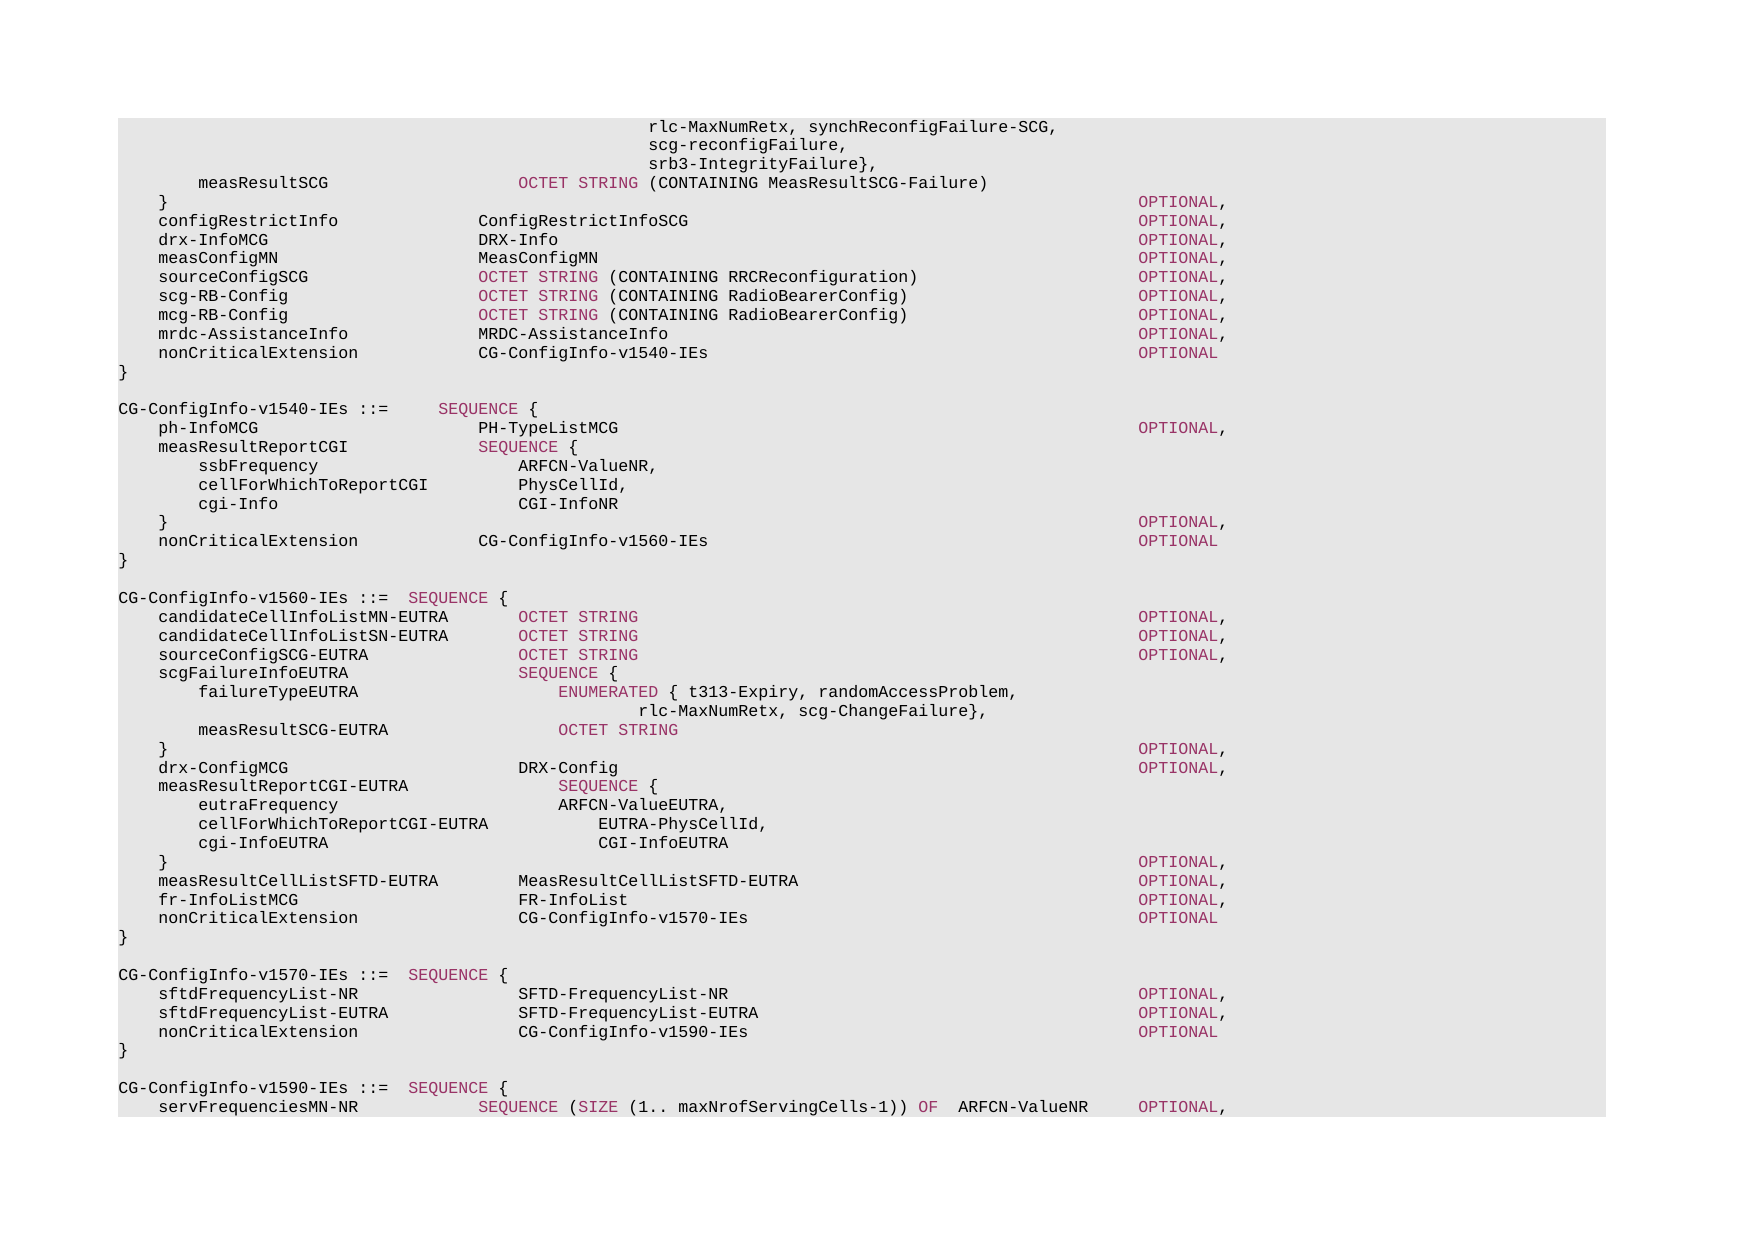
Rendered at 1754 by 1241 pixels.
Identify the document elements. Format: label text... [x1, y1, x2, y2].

text } OPTIONAL, [118, 193, 1606, 212]
text scg-RB-Config OCTET STRING (CONTAINING RadioBearerConfig) OPTIONAL, [118, 288, 1606, 307]
text sourceConfigSCG-EUTRA OCTET STRING OPTIONAL, [118, 646, 1606, 665]
text nonCriticalExtension CG-ConfigInfo-v1590-IEs OPTIONAL [118, 1023, 1606, 1042]
text cgi-Info CGI-InfoNR [118, 495, 1606, 514]
text } OPTIONAL, [118, 853, 1606, 872]
text } OPTIONAL, [118, 740, 1606, 759]
text eutraFrequency ARFCN-ValueEUTRA, [118, 797, 1606, 816]
text scg-reconfigFailure, [118, 137, 1606, 156]
text cellForWhichToReportCGI-EUTRA EUTRA-PhysCellId, [118, 816, 1606, 834]
text CG-ConfigInfo-v1590-IEs ::= SEQUENCE { [118, 1080, 1606, 1098]
text nonCriticalExtension CG-ConfigInfo-v1570-IEs OPTIONAL [118, 910, 1606, 929]
text CG-ConfigInfo-v1570-IEs ::= SEQUENCE { [118, 967, 1606, 985]
text } [118, 929, 1606, 948]
text drx-ConfigMCG DRX-Config OPTIONAL, [118, 759, 1606, 778]
text failureTypeEUTRA ENUMERATED { t313-Expiry, randomAccessProblem, [118, 684, 1606, 703]
text ph-InfoMCG PH-TypeListMCG OPTIONAL, [118, 420, 1606, 439]
text sourceConfigSCG OCTET STRING (CONTAINING RRCReconfiguration) OPTIONAL, [118, 269, 1606, 288]
text } [118, 552, 1606, 571]
text measResultReportCGI SEQUENCE { [118, 439, 1606, 457]
text CG-ConfigInfo-v1560-IEs ::= SEQUENCE { [118, 589, 1606, 608]
text cgi-InfoEUTRA CGI-InfoEUTRA [118, 834, 1606, 853]
text measResultReportCGI-EUTRA SEQUENCE { [118, 778, 1606, 797]
text servFrequenciesMN-NR SEQUENCE (SIZE (1.. maxNrofServingCells-1)) OF ARFCN-ValueNR OPTIONAL, [118, 1098, 1606, 1117]
text nonCriticalExtension CG-ConfigInfo-v1540-IEs OPTIONAL [118, 344, 1606, 363]
text ssbFrequency ARFCN-ValueNR, [118, 457, 1606, 476]
text } OPTIONAL, [118, 514, 1606, 533]
text rlc-MaxNumRetx, scg-ChangeFailure}, [118, 703, 1606, 721]
text nonCriticalExtension CG-ConfigInfo-v1560-IEs OPTIONAL [118, 533, 1606, 552]
text measConfigMN MeasConfigMN OPTIONAL, [118, 250, 1606, 269]
text mcg-RB-Config OCTET STRING (CONTAINING RadioBearerConfig) OPTIONAL, [118, 307, 1606, 326]
text candidateCellInfoListMN-EUTRA OCTET STRING OPTIONAL, [118, 608, 1606, 627]
text } [118, 363, 1606, 382]
text mrdc-AssistanceInfo MRDC-AssistanceInfo OPTIONAL, [118, 326, 1606, 344]
text } [118, 1042, 1606, 1061]
text cellForWhichToReportCGI PhysCellId, [118, 476, 1606, 495]
text measResultSCG-EUTRA OCTET STRING [118, 721, 1606, 740]
text srb3-IntegrityFailure}, [118, 156, 1606, 175]
text measResultCellListSFTD-EUTRA MeasResultCellListSFTD-EUTRA OPTIONAL, [118, 872, 1606, 891]
text CG-ConfigInfo-v1540-IEs ::= SEQUENCE { [118, 401, 1606, 420]
text measResultSCG OCTET STRING (CONTAINING MeasResultSCG-Failure) [118, 175, 1606, 193]
text fr-InfoListMCG FR-InfoList OPTIONAL, [118, 891, 1606, 910]
text drx-InfoMCG DRX-Info OPTIONAL, [118, 231, 1606, 250]
text sftdFrequencyList-EUTRA SFTD-FrequencyList-EUTRA OPTIONAL, [118, 1004, 1606, 1023]
text scgFailureInfoEUTRA SEQUENCE { [118, 665, 1606, 684]
text configRestrictInfo ConfigRestrictInfoSCG OPTIONAL, [118, 212, 1606, 231]
text rlc-MaxNumRetx, synchReconfigFailure-SCG, [118, 118, 1606, 137]
text sftdFrequencyList-NR SFTD-FrequencyList-NR OPTIONAL, [118, 985, 1606, 1004]
text candidateCellInfoListSN-EUTRA OCTET STRING OPTIONAL, [118, 627, 1606, 646]
